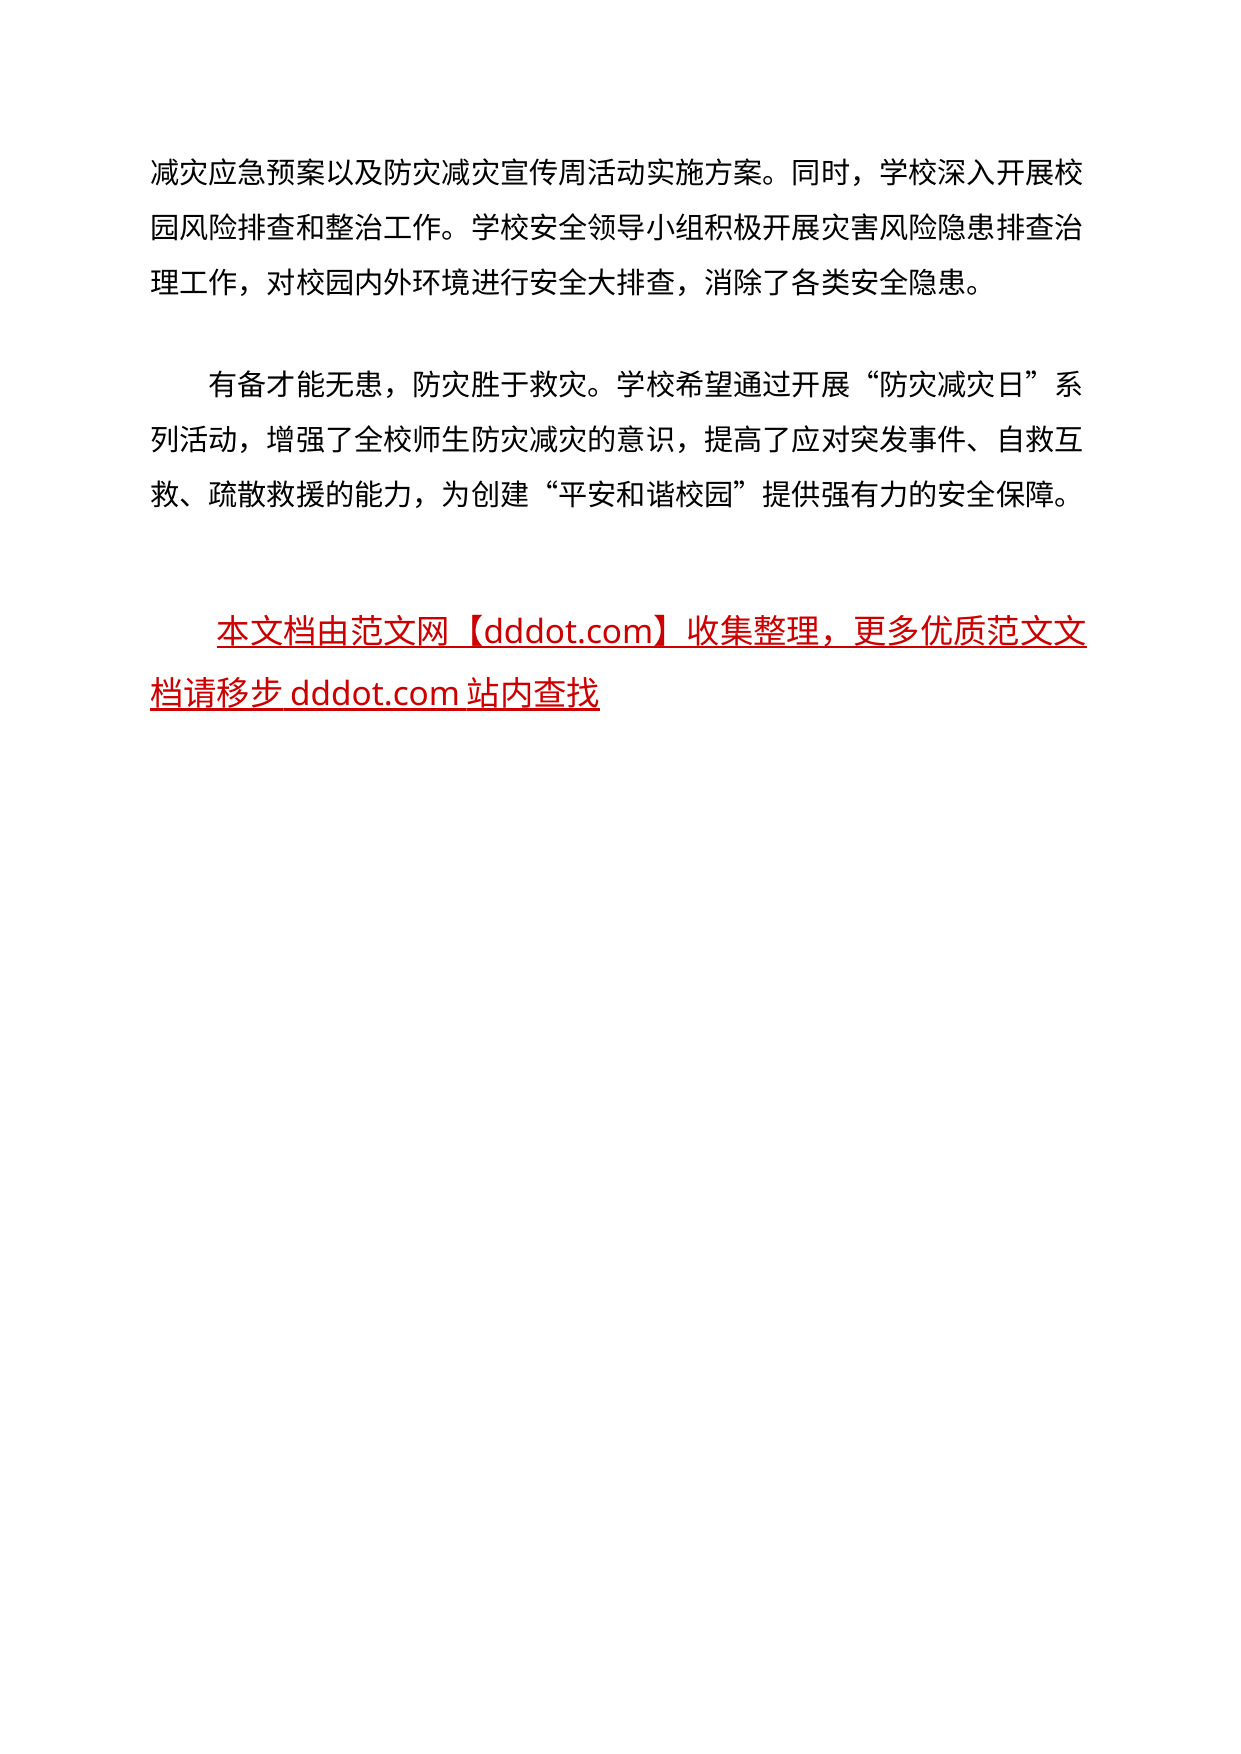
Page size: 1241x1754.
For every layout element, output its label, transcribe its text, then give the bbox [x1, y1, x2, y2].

text 本文档由范文网【dddot.com】收集整理，更多优质范文文档请移步dddot.com站内查找 [150, 604, 1090, 716]
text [150, 150, 1090, 302]
text 有备才能无患，防灾胜于救灾。学校希望通过开展“防灾减灾日”系列活动，增强了全校师生防灾减灾的意识，提高了应对突发事件、自救互救、疏散救援的能力，为创建“平安和谐校园”提供强有力的安全保障。 [150, 362, 1090, 514]
